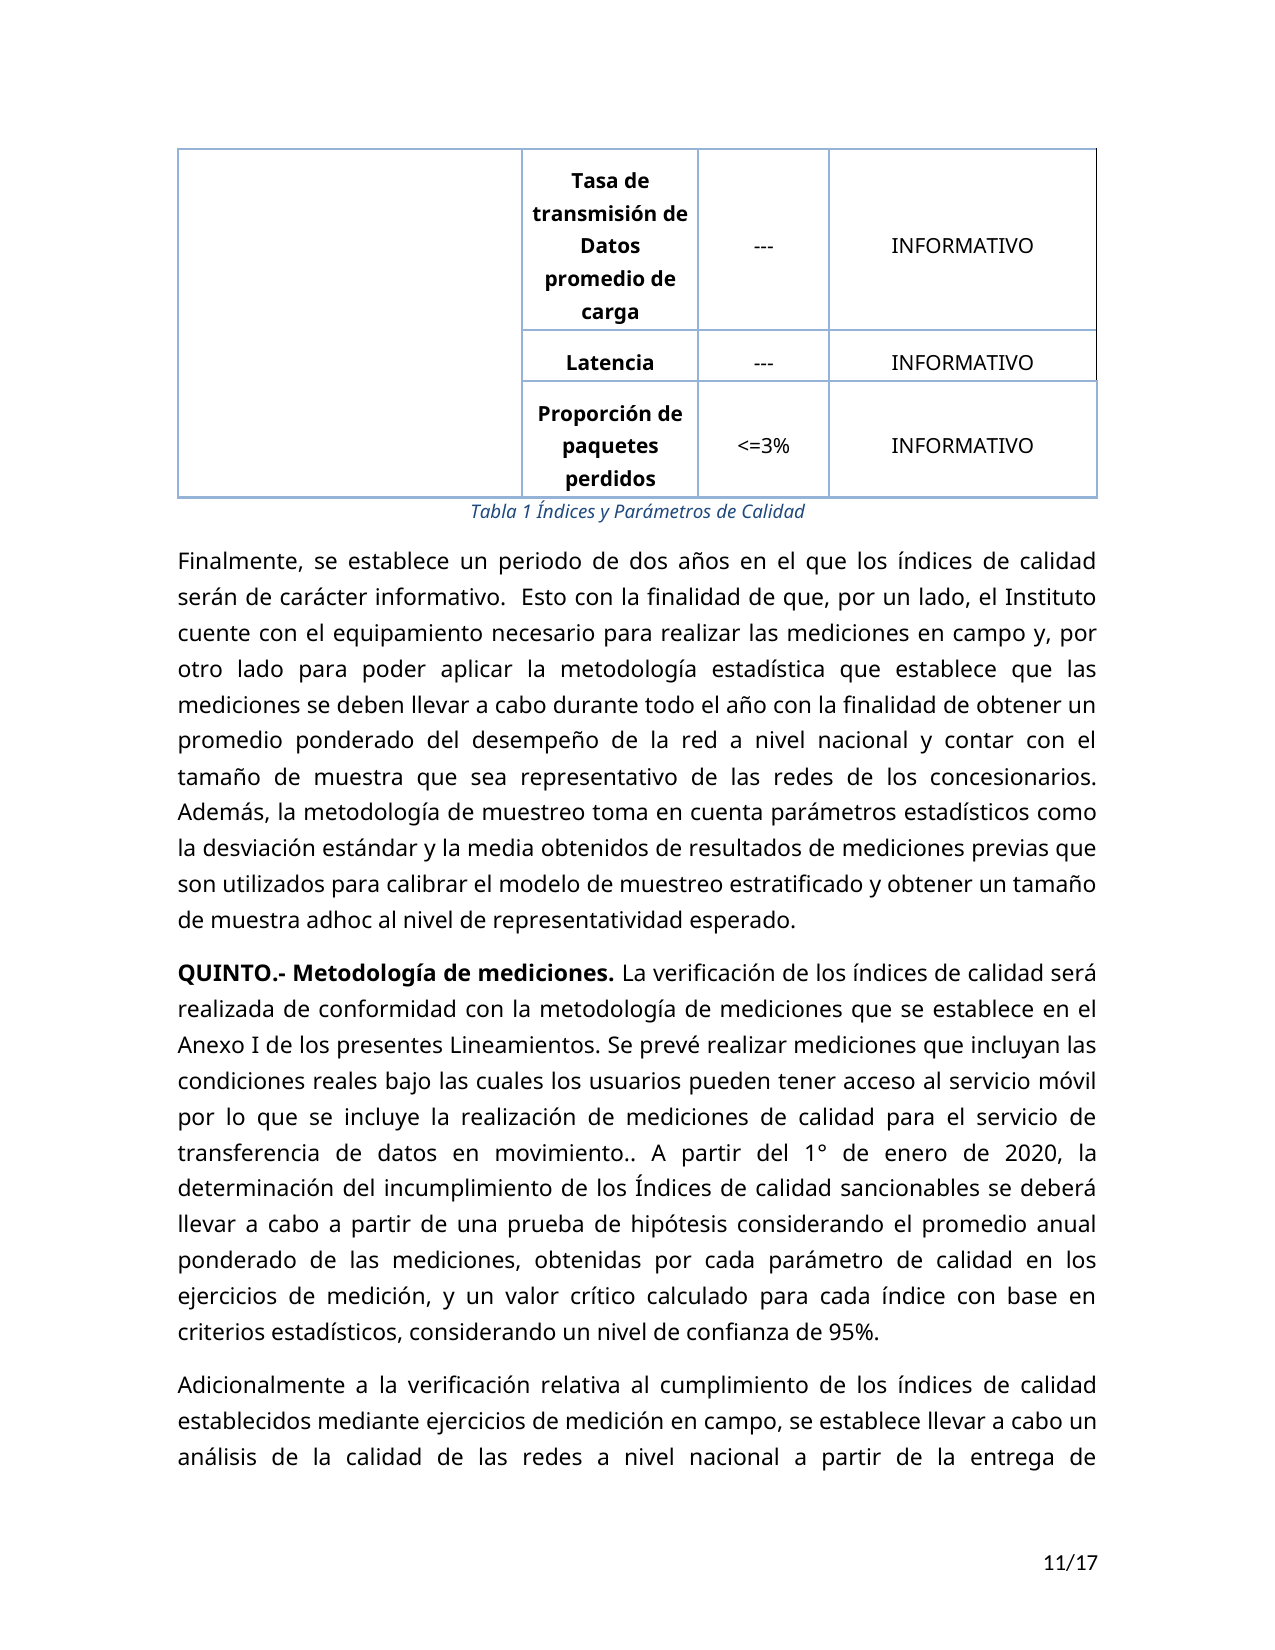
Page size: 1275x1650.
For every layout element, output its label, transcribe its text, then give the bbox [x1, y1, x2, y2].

table_cell INFORMATIVO [830, 382, 1096, 496]
table_cell Proporción de paquetes perdidos [523, 382, 697, 496]
text Tabla 1 Índices y Parámetros de Calidad [177, 499, 1098, 524]
table_cell Tasa de transmisión de Datos promedio de carga [523, 150, 697, 329]
text Finalmente, se establece un periodo de dos años en el que los índices de calidad serán de carácter informativo. Esto con la finalidad de que, por un lado, el Instituto cuente con el equipamiento necesario para realizar las mediciones en campo y, por otro lado para poder aplicar la metodología estadística que establece que las mediciones se deben llevar a cabo durante todo el año con la finalidad de obtener un promedio ponderado del desempeño de la red a nivel nacional y contar con el tamaño de muestra que sea representativo de las redes de los concesionarios. Además, la metodología de muestreo toma en cuenta parámetros estadísticos como la desviación estándar y la media obtenidos de resultados de mediciones previas que son utilizados para calibrar el modelo de muestreo estratificado y obtener un tamaño de muestra adhoc al nivel de representatividad esperado. [177, 545, 1098, 935]
table_cell INFORMATIVO [830, 150, 1096, 329]
table_cell <=3% [699, 382, 828, 496]
table_cell --- [699, 331, 828, 380]
table_cell Latencia [523, 331, 697, 380]
table_cell INFORMATIVO [830, 331, 1096, 380]
text QUINTO.- Metodología de mediciones. La verificación de los índices de calidad será realizada de conformidad con la metodología de mediciones que se establece en el Anexo I de los presentes Lineamientos. Se prevé realizar mediciones que incluyan las condiciones reales bajo las cuales los usuarios pueden tener acceso al servicio móvil por lo que se incluye la realización de mediciones de calidad para el servicio de transferencia de datos en movimiento.. A partir del 1° de enero de 2020, la determinación del incumplimiento de los Índices de calidad sancionables se deberá llevar a cabo a partir de una prueba de hipótesis considerando el promedio anual ponderado de las mediciones, obtenidas por cada parámetro de calidad en los ejercicios de medición, y un valor crítico calculado para cada índice con base en criterios estadísticos, considerando un nivel de confianza de 95%. [177, 957, 1098, 1347]
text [177, 1369, 1098, 1472]
table_cell --- [699, 150, 828, 329]
